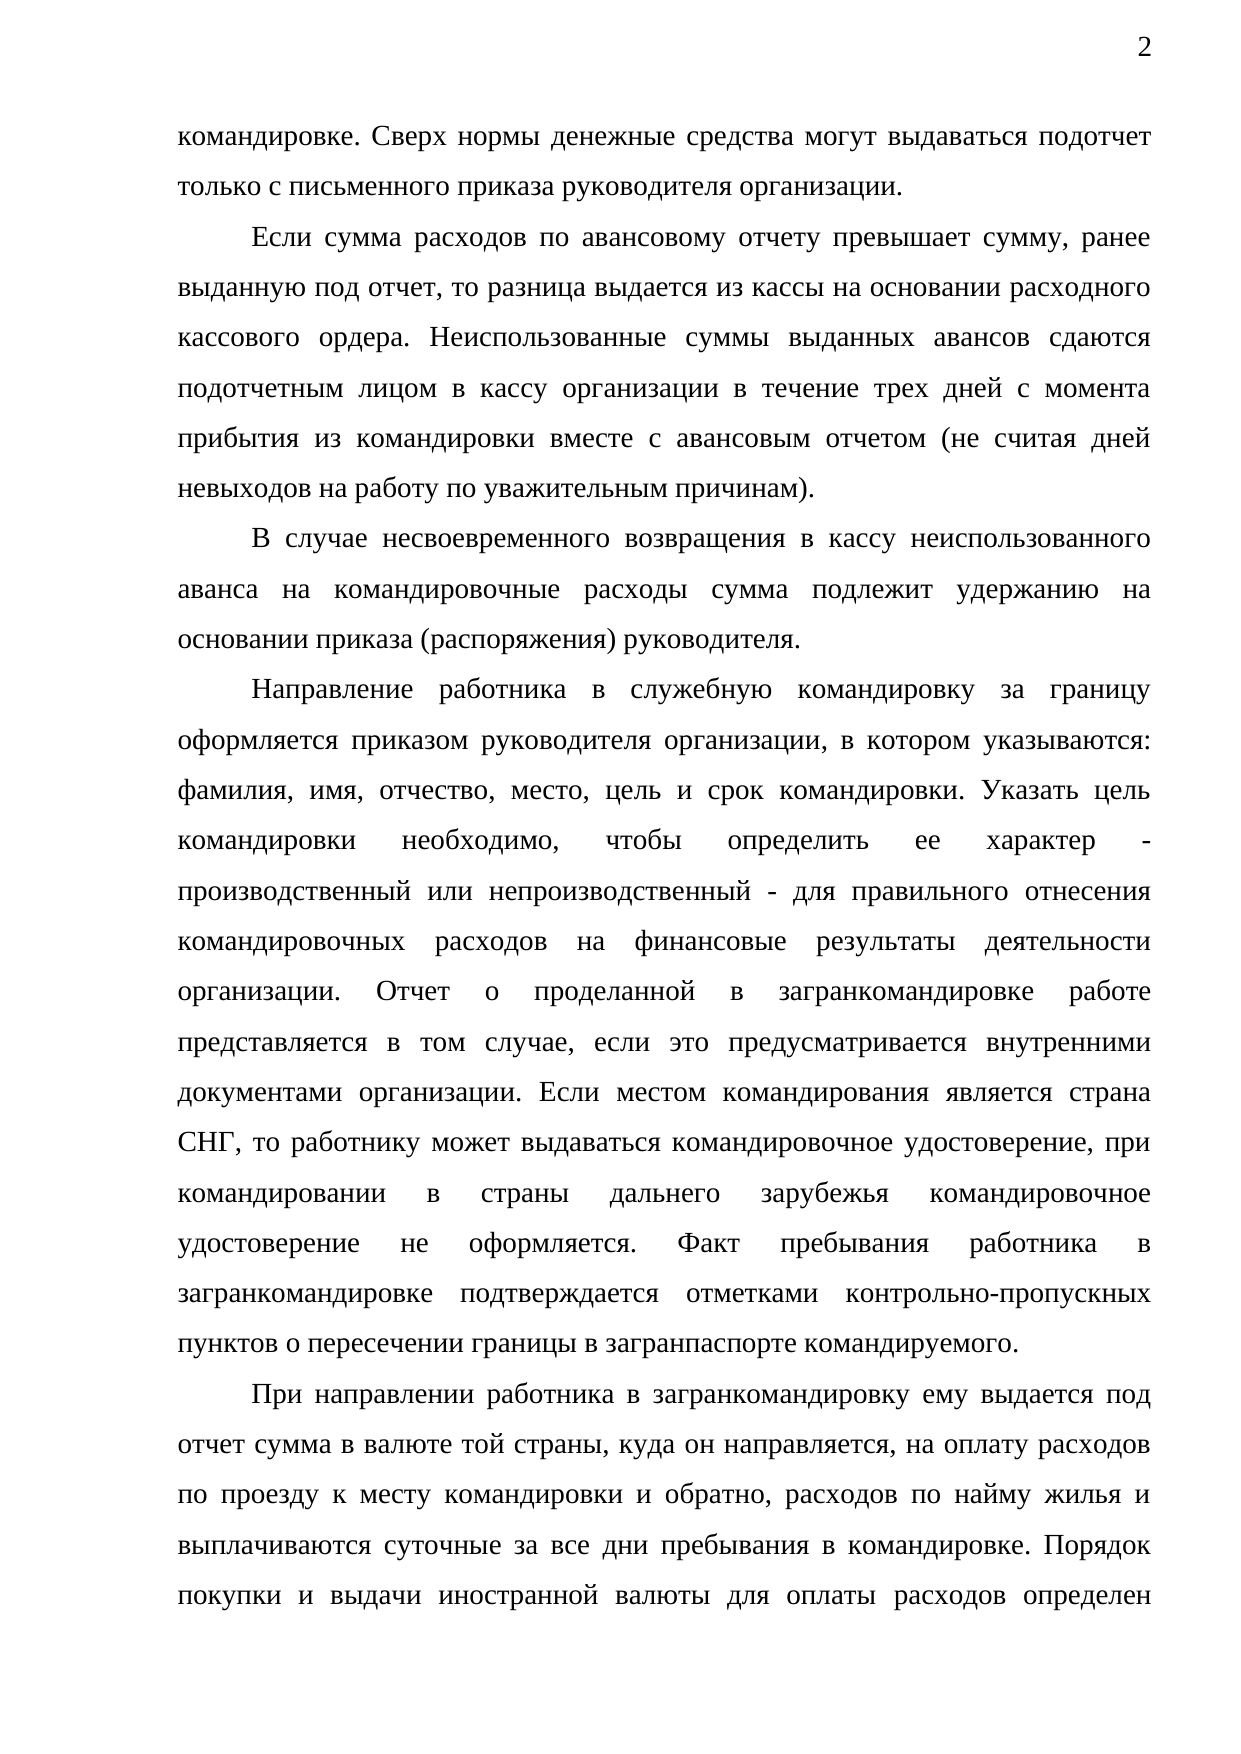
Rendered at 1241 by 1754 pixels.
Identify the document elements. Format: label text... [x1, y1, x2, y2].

text В случае несвоевременного возвращения в кассу неиспользованного аванса на командировочные расходы сумма подлежит удержанию на основании приказа (распоряжения) руководителя. [177, 521, 1152, 655]
text Если сумма расходов по авансовому отчету превышает сумму, ранее выданную под отчет, то разница выдается из кассы на основании расходного кассового ордера. Неиспользованные суммы выданных авансов сдаются подотчетным лицом в кассу организации в течение трех дней с момента прибытия из командировки вместе с авансовым отчетом (не считая дней невыходов на работу по уважительным причинам). [177, 219, 1152, 504]
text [177, 1376, 1152, 1611]
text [177, 118, 1152, 202]
text Направление работника в служебную командировку за границу оформляется приказом руководителя организации, в котором указываются: фамилия, имя, отчество, место, цель и срок командировки. Указать цель командировки необходимо, чтобы определить ее характер - производственный или непроизводственный - для правильного отнесения командировочных расходов на финансовые результаты деятельности организации. Отчет о проделанной в загранкомандировке работе представляется в том случае, если это предусматривается внутренними документами организации. Если местом командирования является страна СНГ, то работнику может выдаваться командировочное удостоверение, при командировании в страны дальнего зарубежья командировочное удостоверение не оформляется. Факт пребывания работника в загранкомандировке подтверждается отметками контрольно-пропускных пунктов о пересечении границы в загранпаспорте командируемого. [177, 672, 1152, 1359]
